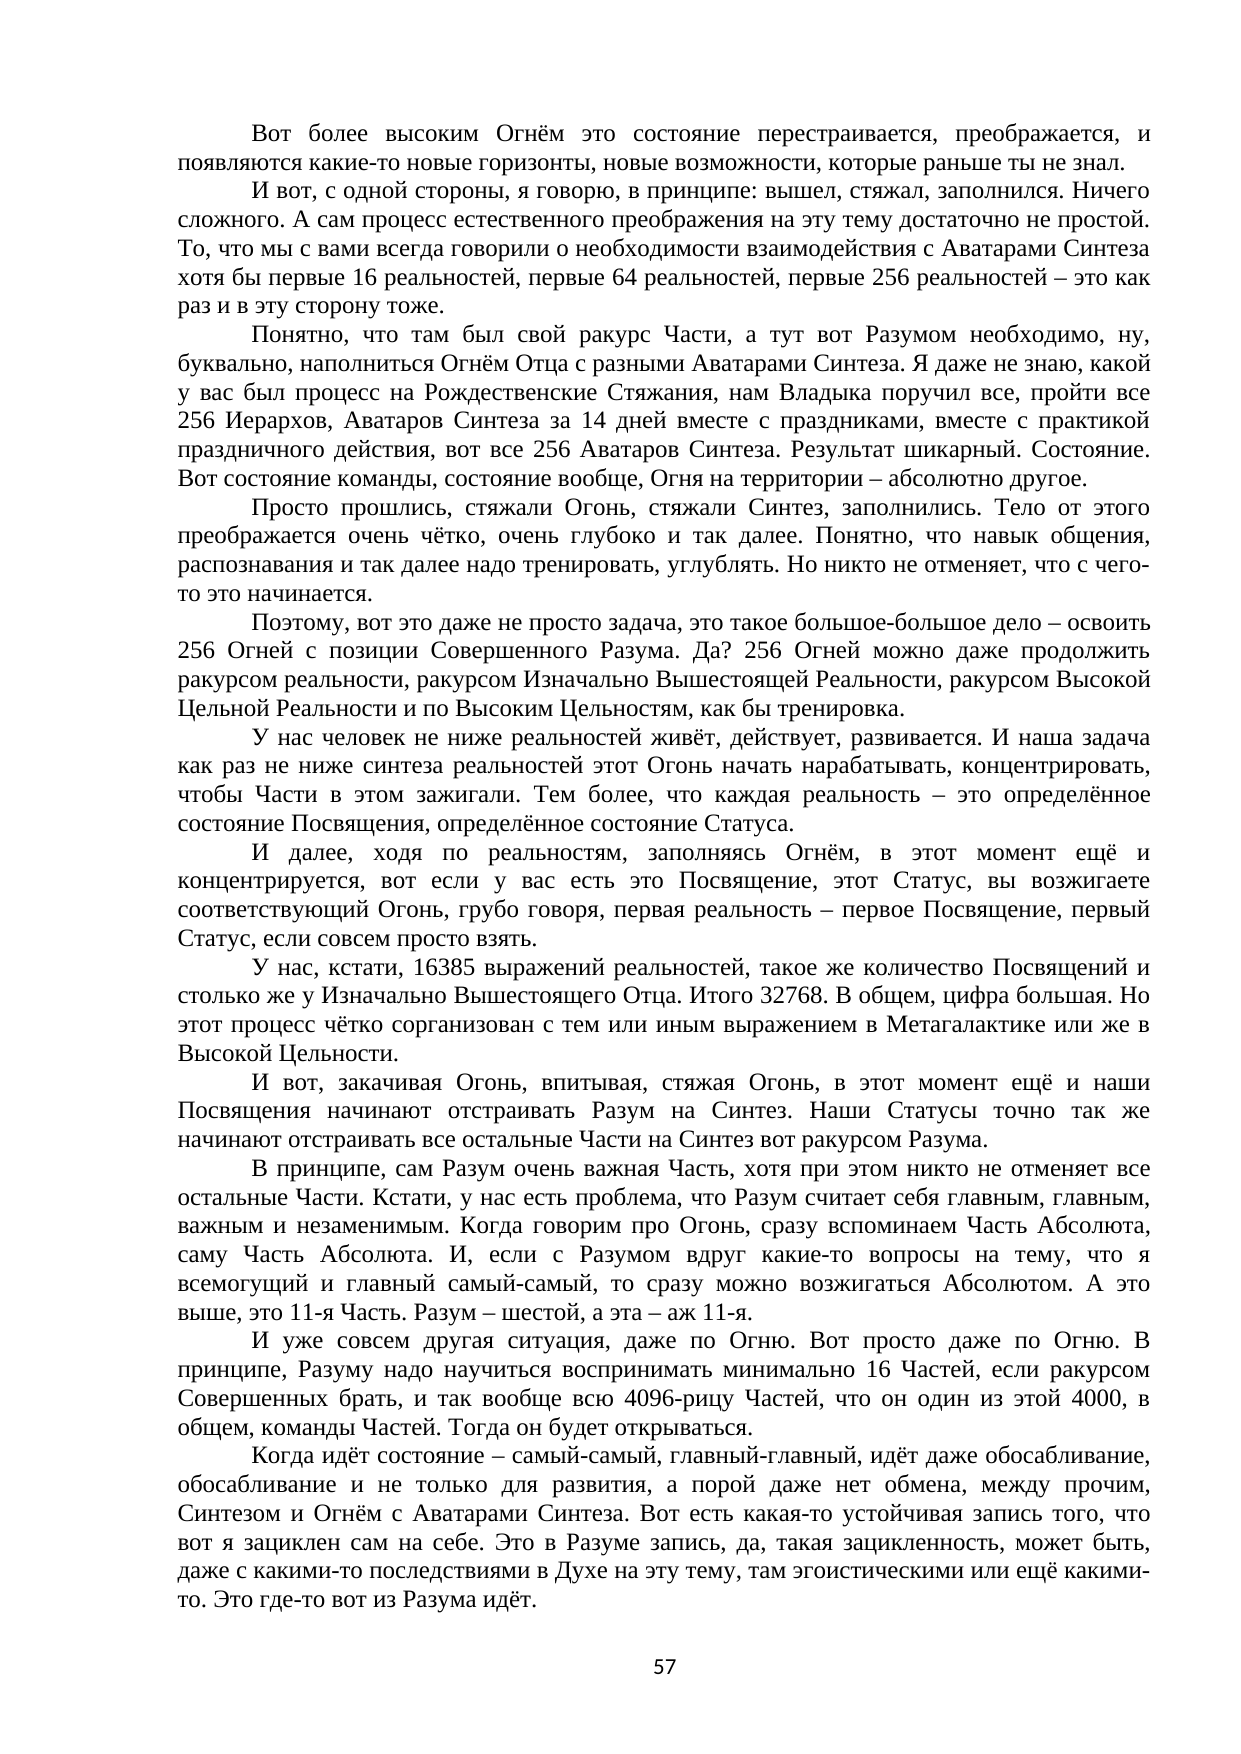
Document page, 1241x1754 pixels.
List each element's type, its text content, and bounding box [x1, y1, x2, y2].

text В принципе, сам Разум очень важная Часть, хотя при этом никто не отменяет все остальные Части. Кстати, у нас есть проблема, что Разум считает себя главным, главным, важным и незаменимым. Когда говорим про Огонь, сразу вспоминаем Часть Абсолюта, саму Часть Абсолюта. И, если с Разумом вдруг какие-то вопросы на тему, что я всемогущий и главный самый-самый, то сразу можно возжигаться Абсолютом. А это выше, это 11-я Часть. Разум – шестой, а эта – аж 11-я. [177, 1153, 1152, 1326]
text И вот, закачивая Огонь, впитывая, стяжая Огонь, в этот момент ещё и наши Посвящения начинают отстраивать Разум на Синтез. Наши Статусы точно так же начинают отстраивать все остальные Части на Синтез вот ракурсом Разума. [177, 1067, 1152, 1153]
text У нас человек не ниже реальностей живёт, действует, развивается. И наша задача как раз не ниже синтеза реальностей этот Огонь начать нарабатывать, концентрировать, чтобы Части в этом зажигали. Тем более, что каждая реальность – это определённое состояние Посвящения, определённое состояние Статуса. [177, 722, 1152, 837]
text Вот более высоким Огнём это состояние перестраивается, преображается, и появляются какие-то новые горизонты, новые возможности, которые раньше ты не знал. [177, 118, 1152, 176]
text И далее, ходя по реальностям, заполняясь Огнём, в этот момент ещё и концентрируется, вот если у вас есть это Посвящение, этот Статус, вы возжигаете соответствующий Огонь, грубо говоря, первая реальность – первое Посвящение, первый Статус, если совсем просто взять. [177, 837, 1152, 952]
text У нас, кстати, 16385 выражений реальностей, такое же количество Посвящений и столько же у Изначально Вышестоящего Отца. Итого 32768. В общем, цифра большая. Но этот процесс чётко сорганизован с тем или иным выражением в Метагалактике или же в Высокой Цельности. [177, 952, 1152, 1067]
text И уже совсем другая ситуация, даже по Огню. Вот просто даже по Огню. В принципе, Разуму надо научиться воспринимать минимально 16 Частей, если ракурсом Совершенных брать, и так вообще всю 4096-рицу Частей, что он один из этой 4000, в общем, команды Частей. Тогда он будет открываться. [177, 1326, 1152, 1441]
text Просто прошлись, стяжали Огонь, стяжали Синтез, заполнились. Тело от этого преображается очень чётко, очень глубоко и так далее. Понятно, что навык общения, распознавания и так далее надо тренировать, углублять. Но никто не отменяет, что с чего-то это начинается. [177, 492, 1152, 607]
text Поэтому, вот это даже не просто задача, это такое большое-большое дело – освоить 256 Огней с позиции Совершенного Разума. Да? 256 Огней можно даже продолжить ракурсом реальности, ракурсом Изначально Вышестоящей Реальности, ракурсом Высокой Цельной Реальности и по Высоким Цельностям, как бы тренировка. [177, 607, 1152, 722]
text Когда идёт состояние – самый-самый, главный-главный, идёт даже обосабливание, обосабливание и не только для развития, а порой даже нет обмена, между прочим, Синтезом и Огнём с Аватарами Синтеза. Вот есть какая-то устойчивая запись того, что вот я зациклен сам на себе. Это в Разуме запись, да, такая зацикленность, может быть, даже с какими-то последствиями в Духе на эту тему, там эгоистическими или ещё какими-то. Это где-то вот из Разума идёт. [177, 1441, 1152, 1613]
text Понятно, что там был свой ракурс Части, а тут вот Разумом необходимо, ну, буквально, наполниться Огнём Отца с разными Аватарами Синтеза. Я даже не знаю, какой у вас был процесс на Рождественские Стяжания, нам Владыка поручил все, пройти все 256 Иерархов, Аватаров Синтеза за 14 дней вместе с праздниками, вместе с практикой праздничного действия, вот все 256 Аватаров Синтеза. Результат шикарный. Состояние. Вот состояние команды, состояние вообще, Огня на территории – абсолютно другое. [177, 319, 1152, 492]
text И вот, с одной стороны, я говорю, в принципе: вышел, стяжал, заполнился. Ничего сложного. А сам процесс естественного преображения на эту тему достаточно не простой. То, что мы с вами всегда говорили о необходимости взаимодействия с Аватарами Синтеза хотя бы первые 16 реальностей, первые 64 реальностей, первые 256 реальностей – это как раз и в эту сторону тоже. [177, 176, 1152, 319]
